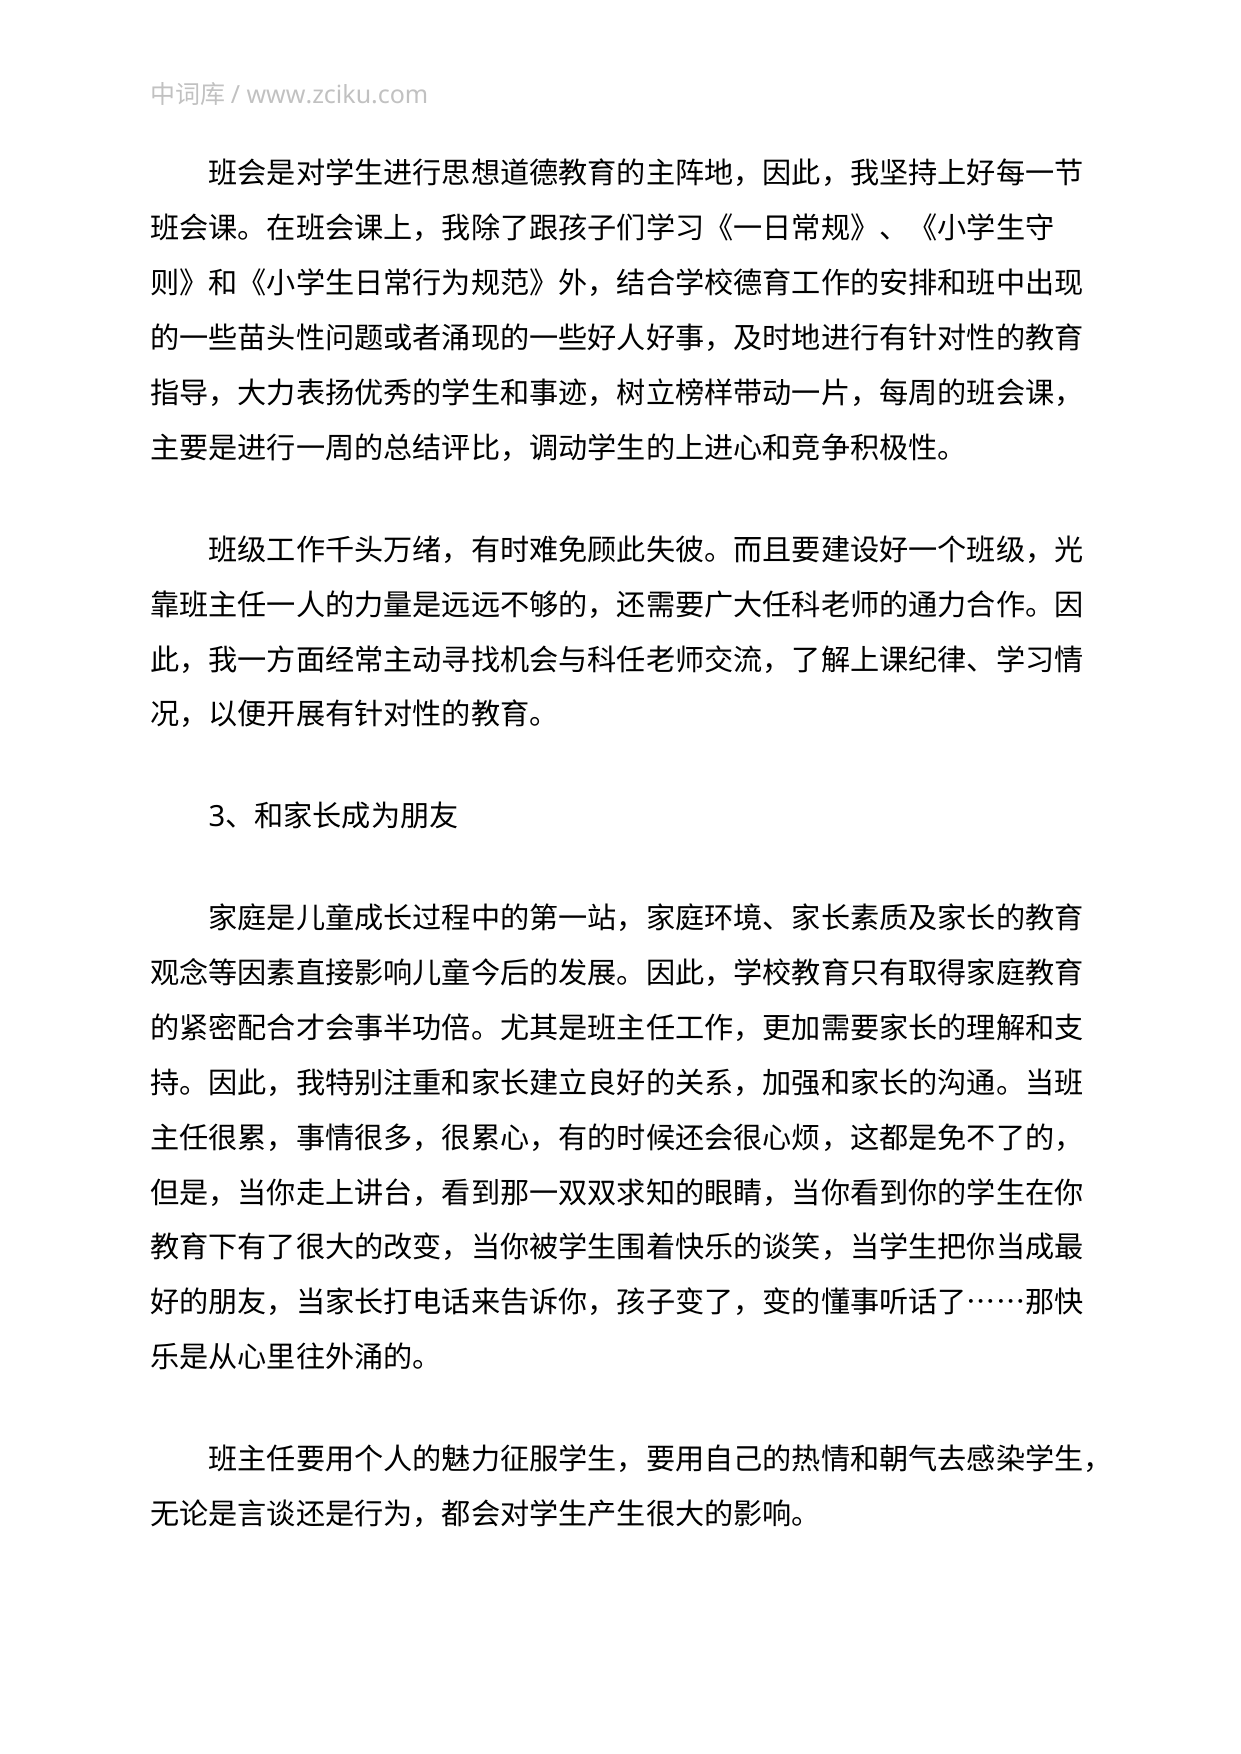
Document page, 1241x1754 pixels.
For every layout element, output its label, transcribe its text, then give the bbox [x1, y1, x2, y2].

text 家庭是儿童成长过程中的第一站，家庭环境、家长素质及家长的教育观念等因素直接影响儿童今后的发展。因此，学校教育只有取得家庭教育的紧密配合才会事半功倍。尤其是班主任工作，更加需要家长的理解和支持。因此，我特别注重和家长建立良好的关系，加强和家长的沟通。当班主任很累，事情很多，很累心，有的时候还会很心烦，这都是免不了的，但是，当你走上讲台，看到那一双双求知的眼睛，当你看到你的学生在你教育下有了很大的改变，当你被学生围着快乐的谈笑，当学生把你当成最好的朋友，当家长打电话来告诉你，孩子变了，变的懂事听话了……那快乐是从心里往外涌的。 [150, 895, 1090, 1376]
text 班级工作千头万绪，有时难免顾此失彼。而且要建设好一个班级，光靠班主任一人的力量是远远不够的，还需要广大任科老师的通力合作。因此，我一方面经常主动寻找机会与科任老师交流，了解上课纪律、学习情况，以便开展有针对性的教育。 [150, 526, 1090, 733]
text 班主任要用个人的魅力征服学生，要用自己的热情和朝气去感染学生，无论是言谈还是行为，都会对学生产生很大的影响。 [150, 1436, 1090, 1533]
text 班会是对学生进行思想道德教育的主阵地，因此，我坚持上好每一节班会课。在班会课上，我除了跟孩子们学习《一日常规》、《小学生守则》和《小学生日常行为规范》外，结合学校德育工作的安排和班中出现的一些苗头性问题或者涌现的一些好人好事，及时地进行有针对性的教育指导，大力表扬优秀的学生和事迹，树立榜样带动一片，每周的班会课，主要是进行一周的总结评比，调动学生的上进心和竞争积极性。 [150, 150, 1090, 467]
text 3、和家长成为朋友 [150, 793, 1090, 835]
